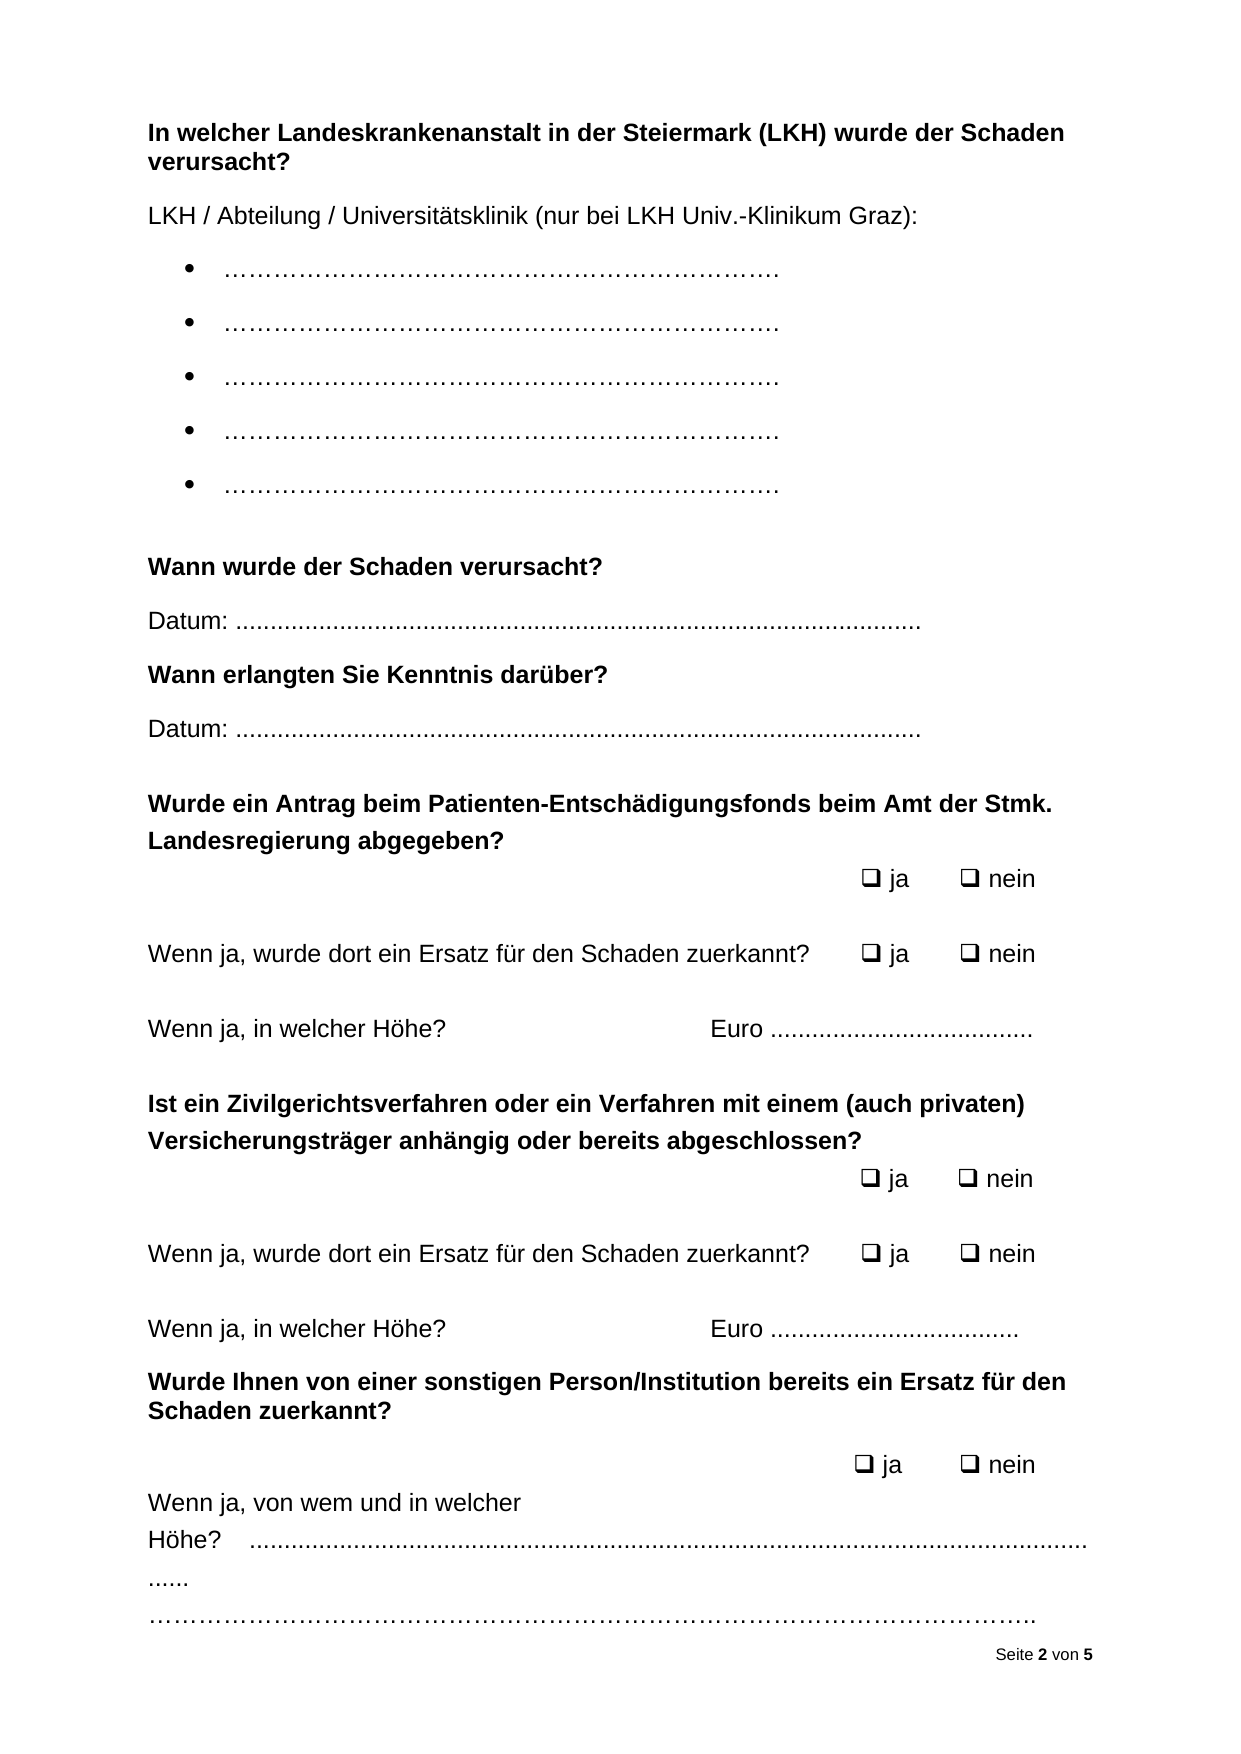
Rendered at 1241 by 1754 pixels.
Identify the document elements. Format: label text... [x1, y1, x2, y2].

text Wenn ja, in welcher Höhe? Euro ...................................... [148, 1005, 1092, 1042]
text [148, 1591, 1092, 1629]
list …………………………………………………………. [185, 254, 1092, 283]
text LKH / Abteilung / Universitätsklinik (nur bei LKH Univ.-Klinikum Graz): [148, 201, 1092, 229]
text Wann erlangten Sie Kenntnis darüber? [148, 660, 1092, 689]
text Datum: ................................................................................................... [148, 606, 1092, 635]
list …………………………………………………………. [185, 362, 1092, 391]
text In welcher Landeskrankenanstalt in der Steiermark (LKH) wurde der Schaden verursacht? [148, 118, 1092, 176]
text Ist ein Zivilgerichtsverfahren oder ein Verfahren mit einem (auch privaten) Versicherungsträger anhängig oder bereits abgeschlossen? [148, 1080, 1092, 1155]
text Wenn ja, von wem und in welcher Höhe? ............................................................................................................................... [148, 1479, 1092, 1591]
text Wenn ja, wurde dort ein Ersatz für den Schaden zuerkannt? ja nein [148, 930, 1092, 967]
list …………………………………………………………. [185, 470, 1092, 499]
text ja nein [148, 1155, 1092, 1192]
list …………………………………………………………. [185, 416, 1092, 445]
list …………………………………………………………. [185, 308, 1092, 337]
text Wann wurde der Schaden verursacht? [148, 552, 1092, 581]
text ja nein [148, 1450, 1092, 1479]
text Datum: ................................................................................................... [148, 714, 1092, 742]
text Wenn ja, wurde dort ein Ersatz für den Schaden zuerkannt? ja nein [148, 1230, 1092, 1267]
text Wenn ja, in welcher Höhe? Euro .................................... [148, 1305, 1092, 1342]
text Wurde Ihnen von einer sonstigen Person/Institution bereits ein Ersatz für den Schaden zuerkannt? [148, 1367, 1092, 1425]
text Wurde ein Antrag beim Patienten-Entschädigungsfonds beim Amt der Stmk. Landesregierung abgegeben? [148, 780, 1092, 855]
text ja nein [148, 855, 1092, 892]
